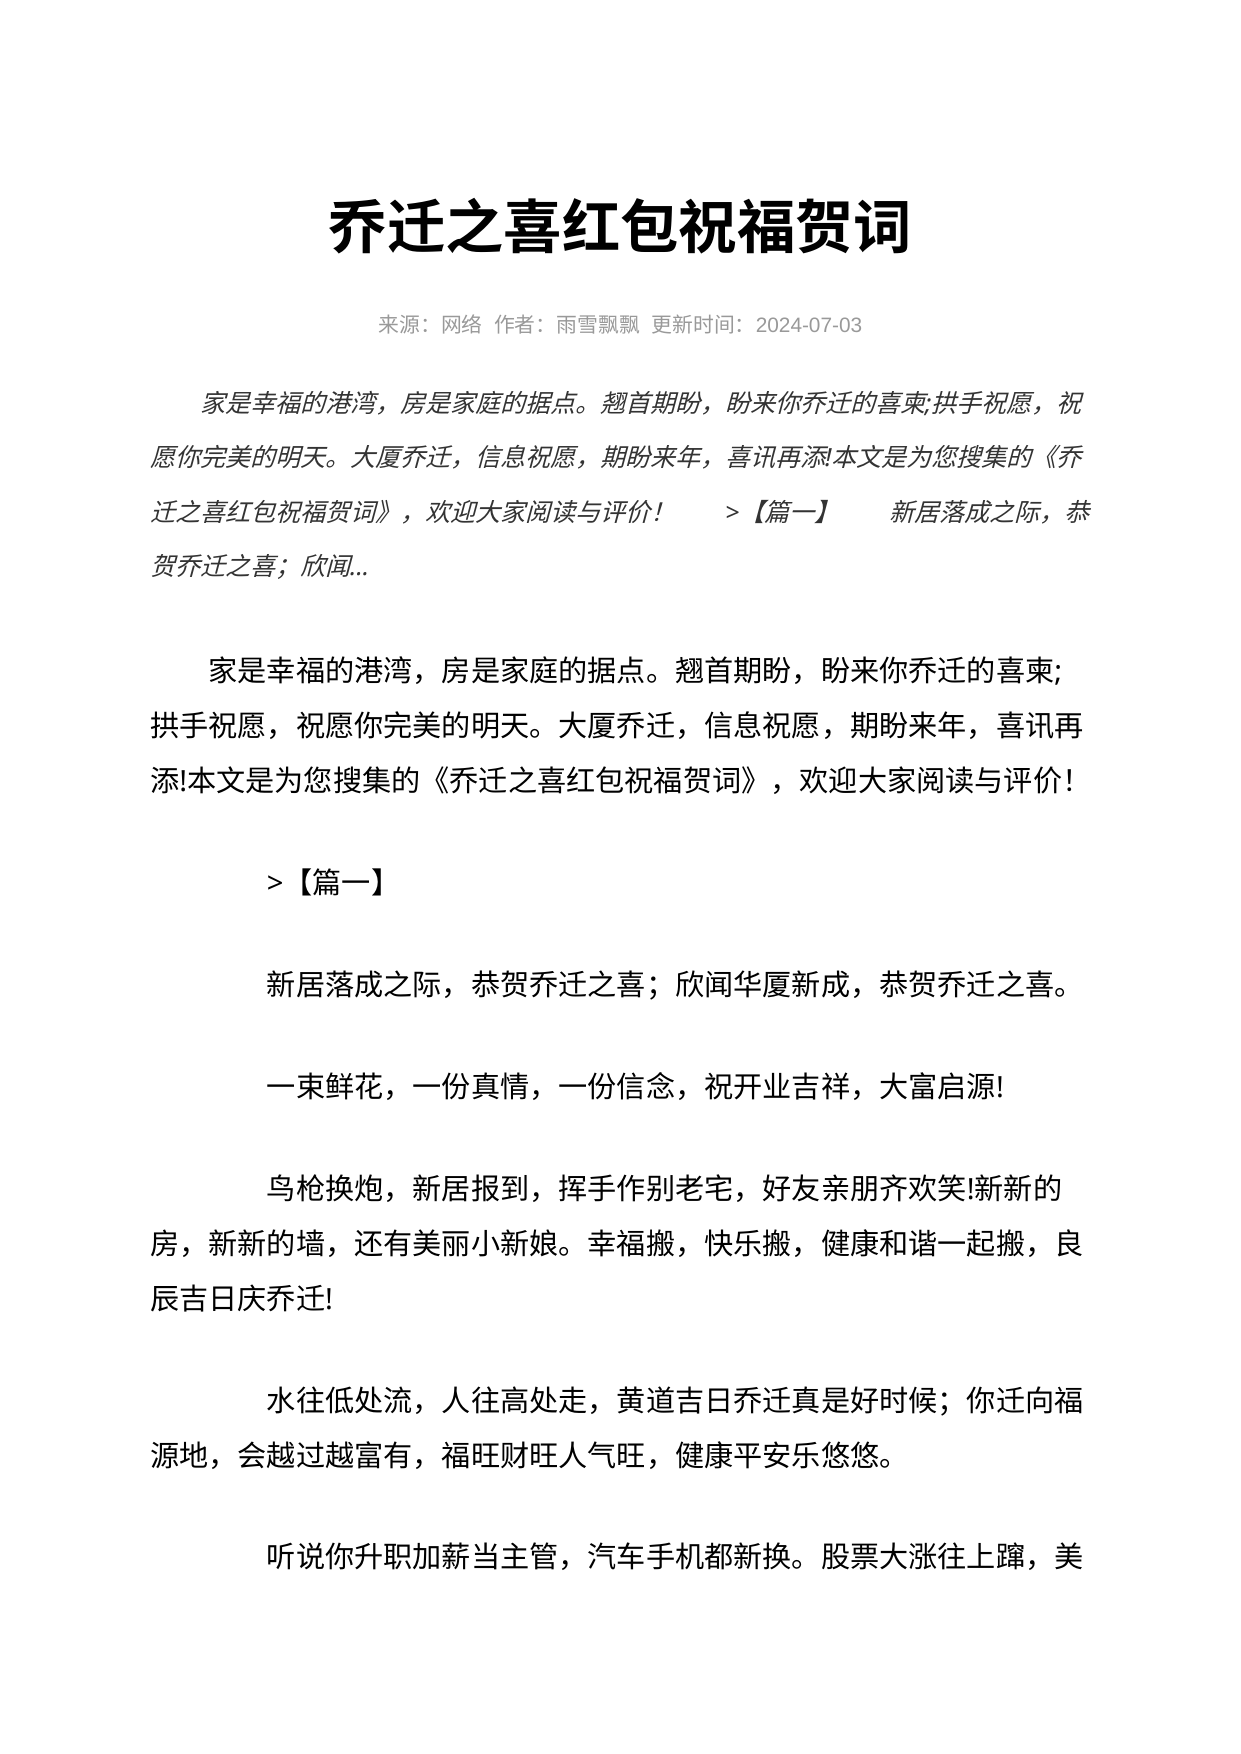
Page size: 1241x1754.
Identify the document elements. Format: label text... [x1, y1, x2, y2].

text >【篇一】 [150, 860, 1090, 902]
text 一束鲜花，一份真情，一份信念，祝开业吉祥，大富启源! [150, 1063, 1090, 1106]
text 鸟枪换炮，新居报到，挥手作别老宅，好友亲朋齐欢笑!新新的房，新新的墙，还有美丽小新娘。幸福搬，快乐搬，健康和谐一起搬，良辰吉日庆乔迁! [150, 1165, 1090, 1318]
text 新居落成之际，恭贺乔迁之喜；欣闻华厦新成，恭贺乔迁之喜。 [150, 962, 1090, 1004]
text 家是幸福的港湾，房是家庭的据点。翘首期盼，盼来你乔迁的喜柬;拱手祝愿，祝愿你完美的明天。大厦乔迁，信息祝愿，期盼来年，喜讯再添!本文是为您搜集的《乔迁之喜红包祝福贺词》，欢迎大家阅读与评价！ >【篇一】 新居落成之际，恭贺乔迁之喜；欣闻... [150, 383, 1090, 583]
text 来源：网络 作者：雨雪飘飘 更新时间：2024-07-03 [150, 313, 1090, 337]
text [150, 1534, 1090, 1576]
text 家是幸福的港湾，房是家庭的据点。翘首期盼，盼来你乔迁的喜柬;拱手祝愿，祝愿你完美的明天。大厦乔迁，信息祝愿，期盼来年，喜讯再添!本文是为您搜集的《乔迁之喜红包祝福贺词》，欢迎大家阅读与评价！ [150, 648, 1090, 800]
subtitle 乔迁之喜红包祝福贺词 [150, 181, 1090, 266]
text 水往低处流，人往高处走，黄道吉日乔迁真是好时候；你迁向福源地，会越过越富有，福旺财旺人气旺，健康平安乐悠悠。 [150, 1377, 1090, 1474]
